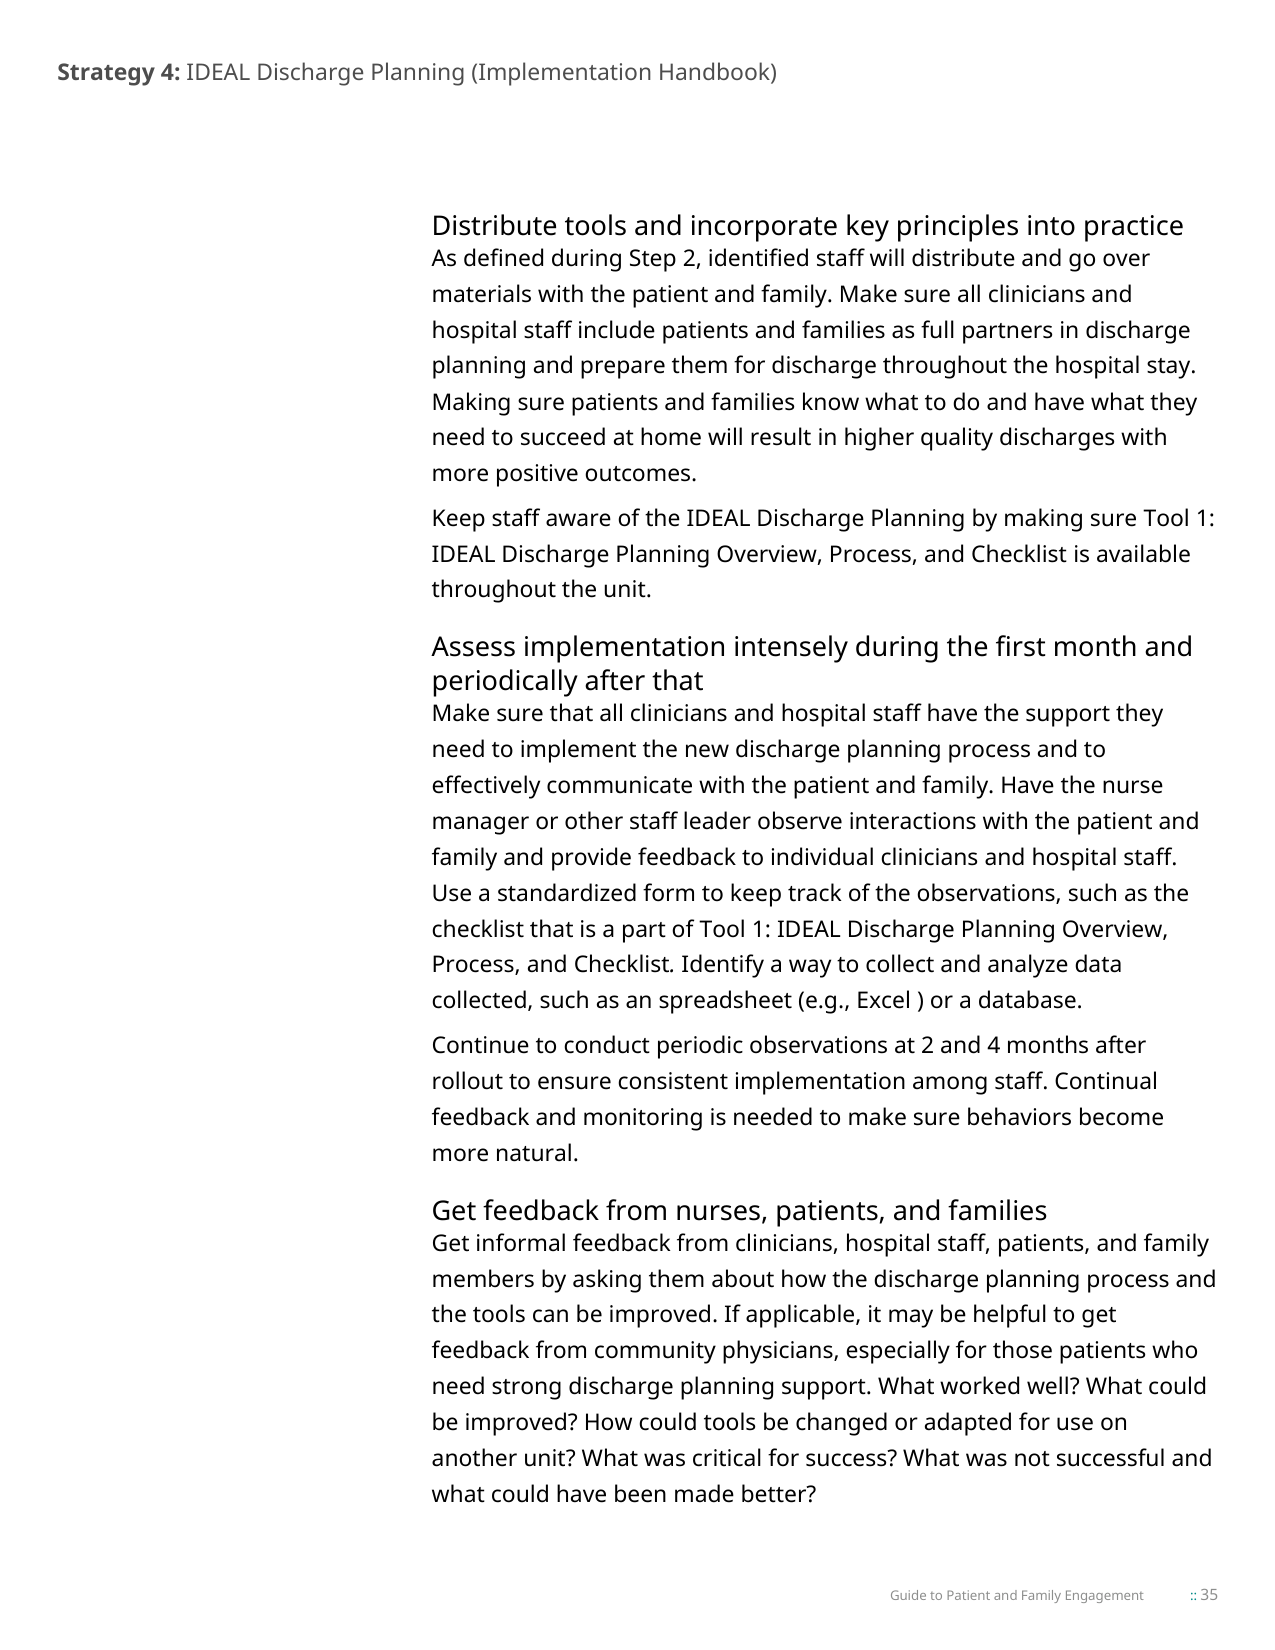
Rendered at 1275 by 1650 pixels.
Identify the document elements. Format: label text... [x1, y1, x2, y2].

subtitle Distribute tools and incorporate key principles into practice [431, 208, 1218, 242]
text Get informal feedback from clinicians, hospital staff, patients, and family members by asking them about how the discharge planning process and the tools can be improved. If applicable, it may be helpful to get feedback from community physicians, especially for those patients who need strong discharge planning support. What worked well? What could be improved? How could tools be changed or adapted for use on another unit? What was critical for success? What was not successful and what could have been made better? [431, 1227, 1218, 1509]
text Make sure that all clinicians and hospital staff have the support they need to implement the new discharge planning process and to effectively communicate with the patient and family. Have the nurse manager or other staff leader observe interactions with the patient and family and provide feedback to individual clinicians and hospital staff. Use a standardized form to keep track of the observations, such as the checklist that is a part of Tool 1: IDEAL Discharge Planning Overview, Process, and Checklist. Identify a way to collect and analyze data collected, such as an spreadsheet (e.g., Excel ) or a database. [431, 697, 1218, 1016]
text As defined during Step 2, identified staff will distribute and go over materials with the patient and family. Make sure all clinicians and hospital staff include patients and families as full partners in discharge planning and prepare them for discharge throughout the hospital stay. Making sure patients and families know what to do and have what they need to succeed at home will result in higher quality discharges with more positive outcomes. [431, 242, 1218, 488]
text Continue to conduct periodic observations at 2 and 4 months after rollout to ensure consistent implementation among staff. Continual feedback and monitoring is needed to make sure behaviors become more natural. [431, 1029, 1218, 1168]
text Keep staff aware of the IDEAL Discharge Planning by making sure Tool 1: IDEAL Discharge Planning Overview, Process, and Checklist is available throughout the unit. [431, 502, 1218, 605]
subtitle Assess implementation intensely during the first month and periodically after that [431, 630, 1218, 697]
subtitle Get feedback from nurses, patients, and families [431, 1193, 1218, 1227]
